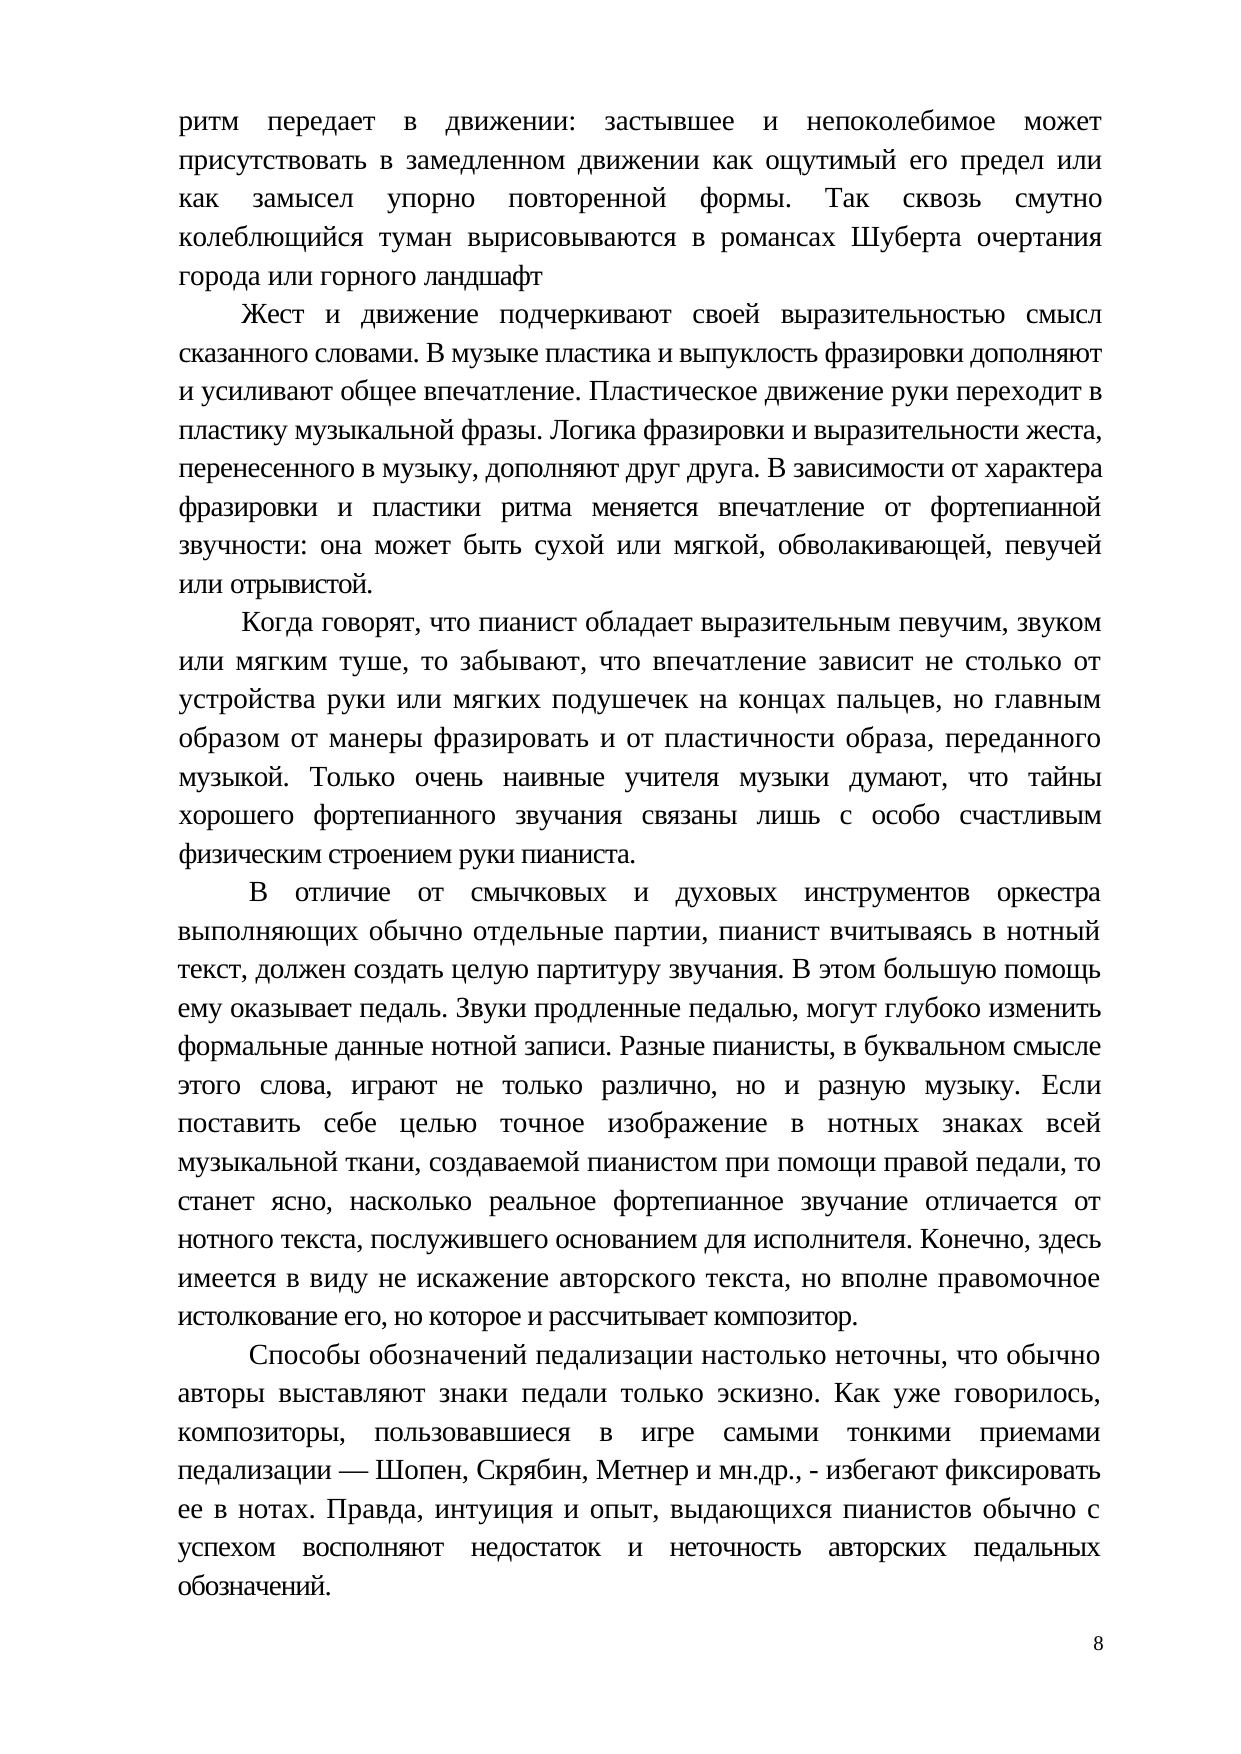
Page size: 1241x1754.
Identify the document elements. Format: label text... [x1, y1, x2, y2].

text В отличие от смычковых и духовых инструментов оркестра выполняющих обычно отдельные партии, пианист вчитываясь в нотный текст, должен создать целую партитуру звучания. В этом большую помощь ему оказывает педаль. Звуки продленные педалью, могут глубоко изменить формальные данные нотной записи. Разные пианисты, в буквальном смысле этого слова, играют не только различно, но и разную музыку. Если поставить себе целью точное изображение в нотных знаках всей музыкальной ткани, создаваемой пианистом при помощи правой педали, то станет ясно, насколько реальное фортепианное звучание отличается от нотного текста, послужившего основанием для исполнителя. Конечно, здесь имеется в виду не искажение авторского текста, но вполне правомочное истолкование его, но которое и рассчитывает композитор. [177, 874, 1101, 1332]
text Когда говорят, что пианист обладает выразительным певучим, звуком или мягким туше, то забывают, что впечатление зависит не столько от устройства руки или мягких подушечек на концах пальцев, но главным образом от манеры фразировать и от пластичности образа, переданного музыкой. Только очень наивные учителя музыки думают, что тайны хорошего фортепианного звучания связаны лишь с особо счастливым физическим строением руки пианиста. [178, 604, 1102, 869]
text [178, 103, 1102, 291]
text Жест и движение подчеркивают своей выразительностью смысл сказанного словами. В музыке пластика и выпуклость фразировки дополняют и усиливают общее впечатление. Пластическое движение руки переходит в пластику музыкальной фразы. Логика фразировки и выразительности жеста, перенесенного в музыку, дополняют друг друга. В зависимости от характера фразировки и пластики ритма меняется впечатление от фортепианной звучности: она может быть сухой или мягкой, обволакивающей, певучей или отрывистой. [178, 296, 1102, 599]
text Способы обозначений педализации настолько неточны, что обычно авторы выставляют знаки педали только эскизно. Как уже говорилось, композиторы, пользовавшиеся в игре самыми тонкими приемами педализации — Шопен, Скрябин, Метнер и мн.др., - избегают фиксировать ее в нотах. Правда, интуиция и опыт, выдающихся пианистов обычно с успехом восполняют недостаток и неточность авторских педальных обозначений. [177, 1337, 1101, 1602]
